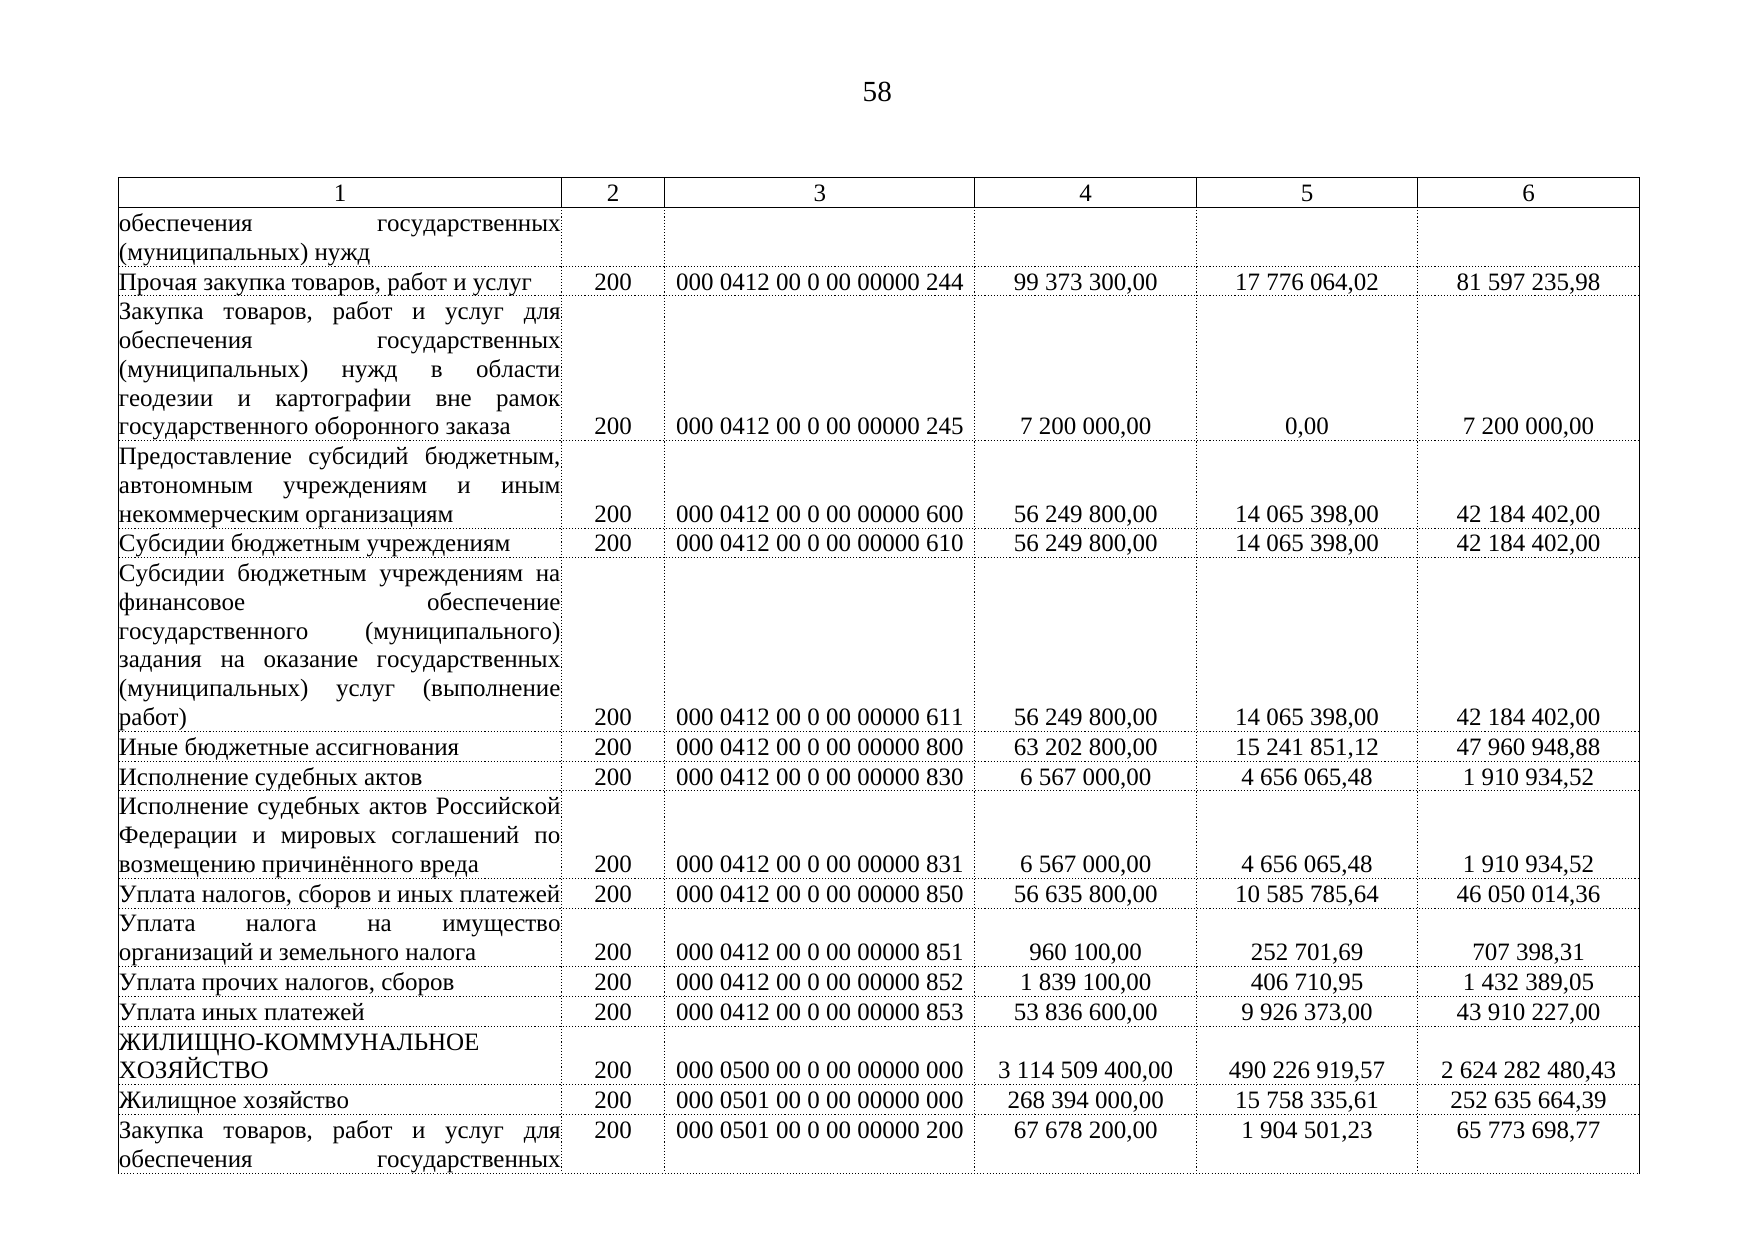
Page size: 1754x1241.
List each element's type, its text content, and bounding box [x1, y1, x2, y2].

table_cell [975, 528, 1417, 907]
table_header 6 [1418, 178, 1639, 207]
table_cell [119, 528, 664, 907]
table_header 2 [562, 178, 664, 207]
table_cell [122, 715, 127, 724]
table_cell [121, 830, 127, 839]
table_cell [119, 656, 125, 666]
table_header 5 [1197, 178, 1417, 207]
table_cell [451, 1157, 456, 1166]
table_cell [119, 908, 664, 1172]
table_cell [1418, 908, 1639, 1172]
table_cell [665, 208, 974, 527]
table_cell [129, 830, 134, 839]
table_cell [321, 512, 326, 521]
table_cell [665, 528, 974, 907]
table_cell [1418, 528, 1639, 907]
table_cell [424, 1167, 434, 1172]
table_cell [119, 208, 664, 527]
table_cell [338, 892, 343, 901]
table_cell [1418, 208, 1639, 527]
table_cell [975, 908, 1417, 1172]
table_header 1 [119, 178, 561, 207]
table_header 3 [665, 178, 974, 207]
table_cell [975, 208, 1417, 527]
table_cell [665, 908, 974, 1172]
table_header 4 [975, 178, 1196, 207]
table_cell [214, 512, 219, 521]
